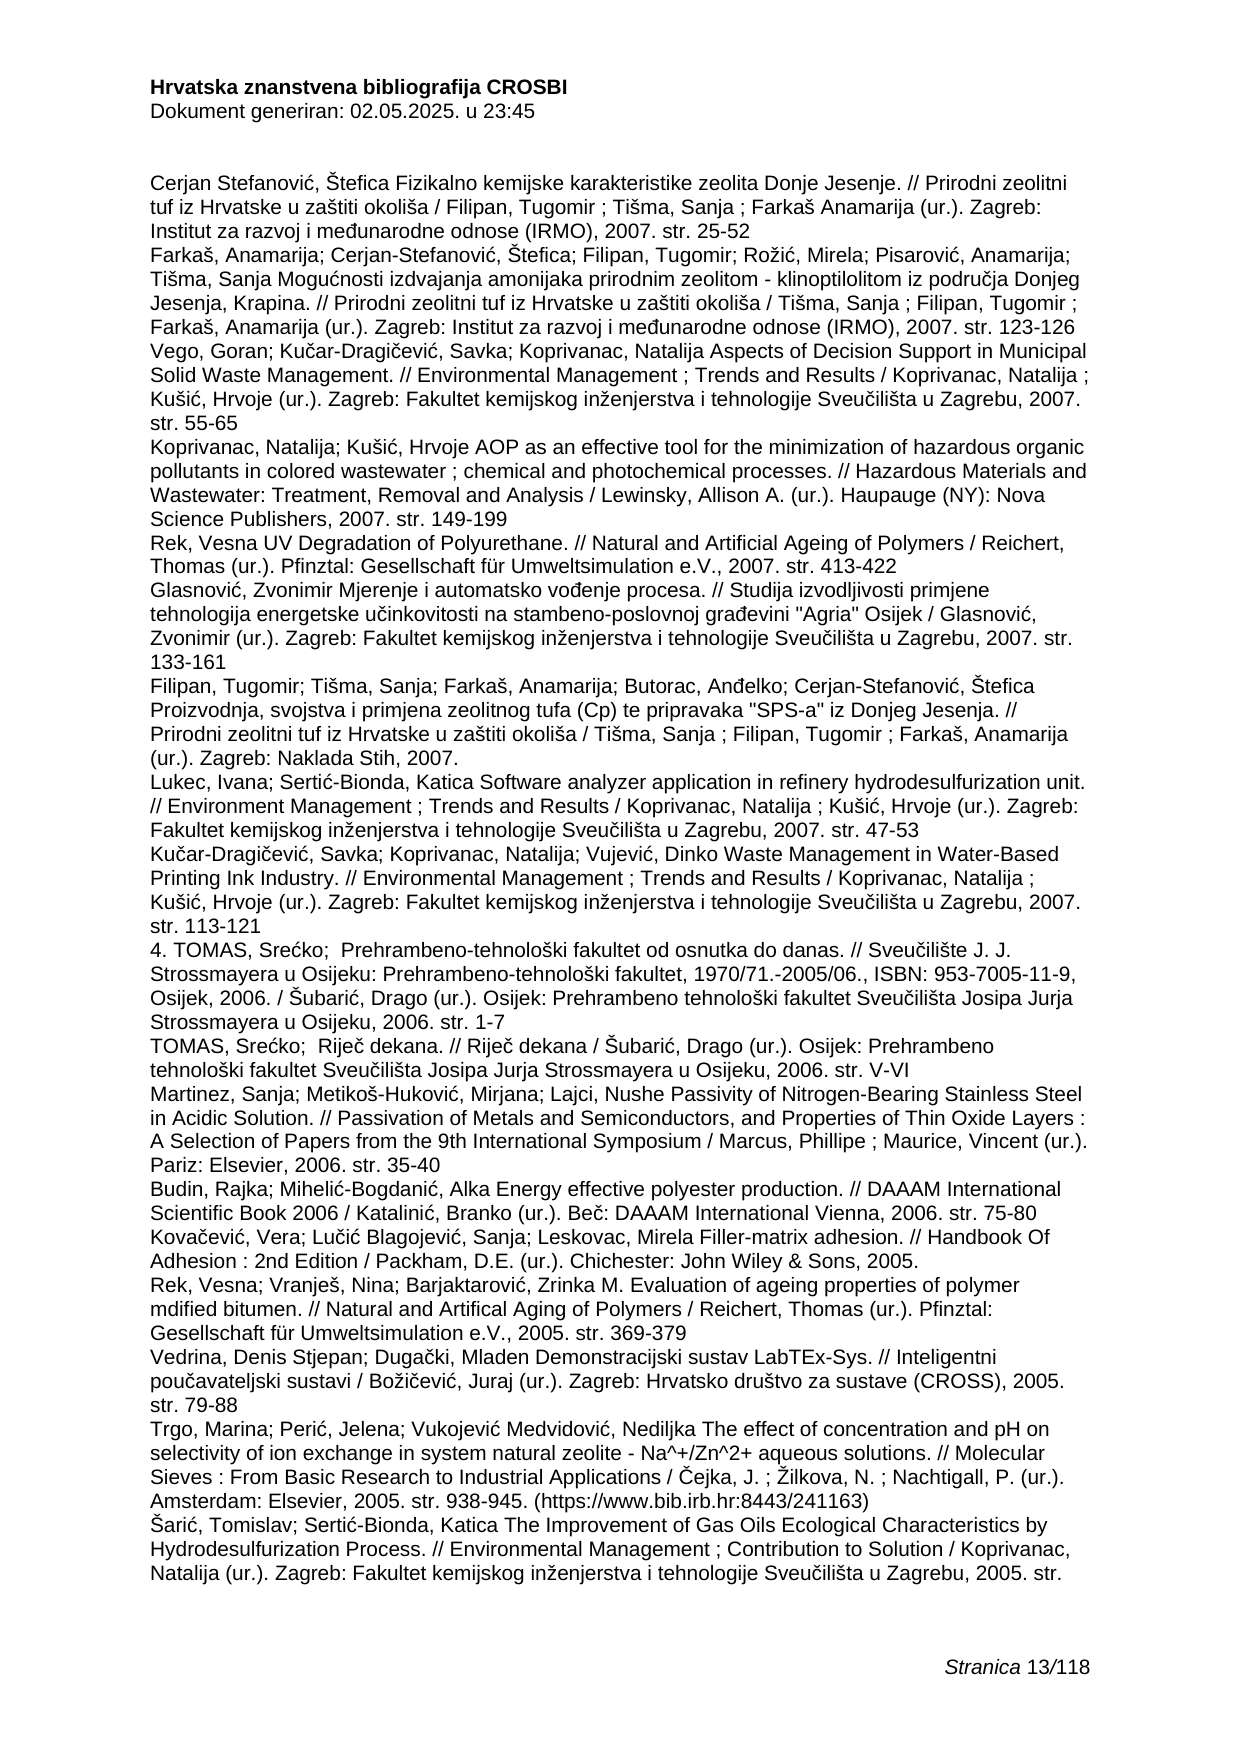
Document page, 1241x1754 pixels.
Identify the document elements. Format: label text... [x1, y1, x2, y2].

text Filipan, Tugomir; Tišma, Sanja; Farkaš, Anamarija; Butorac, Anđelko; Cerjan-Stefanović, Štefica [150, 674, 1090, 770]
text Farkaš, Anamarija; Cerjan-Stefanović, Štefica; Filipan, Tugomir; Rožić, Mirela; Pisarović, Anamarija; Tišma, Sanja [150, 243, 1090, 339]
text Cerjan Stefanović, Štefica [150, 171, 1090, 243]
text Koprivanac, Natalija; Kušić, Hrvoje [150, 434, 1090, 530]
text Rek, Vesna [150, 530, 1090, 578]
text Trgo, Marina; Perić, Jelena; Vukojević Medvidović, Nediljka [150, 1417, 1090, 1513]
text Martinez, Sanja; Metikoš-Huković, Mirjana; Lajci, Nushe [150, 1081, 1090, 1177]
text TOMAS, Srećko; [150, 1033, 1090, 1081]
text Budin, Rajka; Mihelić-Bogdanić, Alka [150, 1177, 1090, 1225]
text Vedrina, Denis Stjepan; Dugački, Mladen [150, 1345, 1090, 1417]
text Kovačević, Vera; Lučić Blagojević, Sanja; Leskovac, Mirela [150, 1225, 1090, 1273]
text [150, 1513, 1090, 1584]
text 4. TOMAS, Srećko; [150, 938, 1090, 1033]
text Lukec, Ivana; Sertić-Bionda, Katica [150, 770, 1090, 842]
text Rek, Vesna; Vranješ, Nina; Barjaktarović, Zrinka M. [150, 1273, 1090, 1345]
text Kučar-Dragičević, Savka; Koprivanac, Natalija; Vujević, Dinko [150, 842, 1090, 938]
text Glasnović, Zvonimir [150, 578, 1090, 674]
text Vego, Goran; Kučar-Dragičević, Savka; Koprivanac, Natalija [150, 339, 1090, 434]
